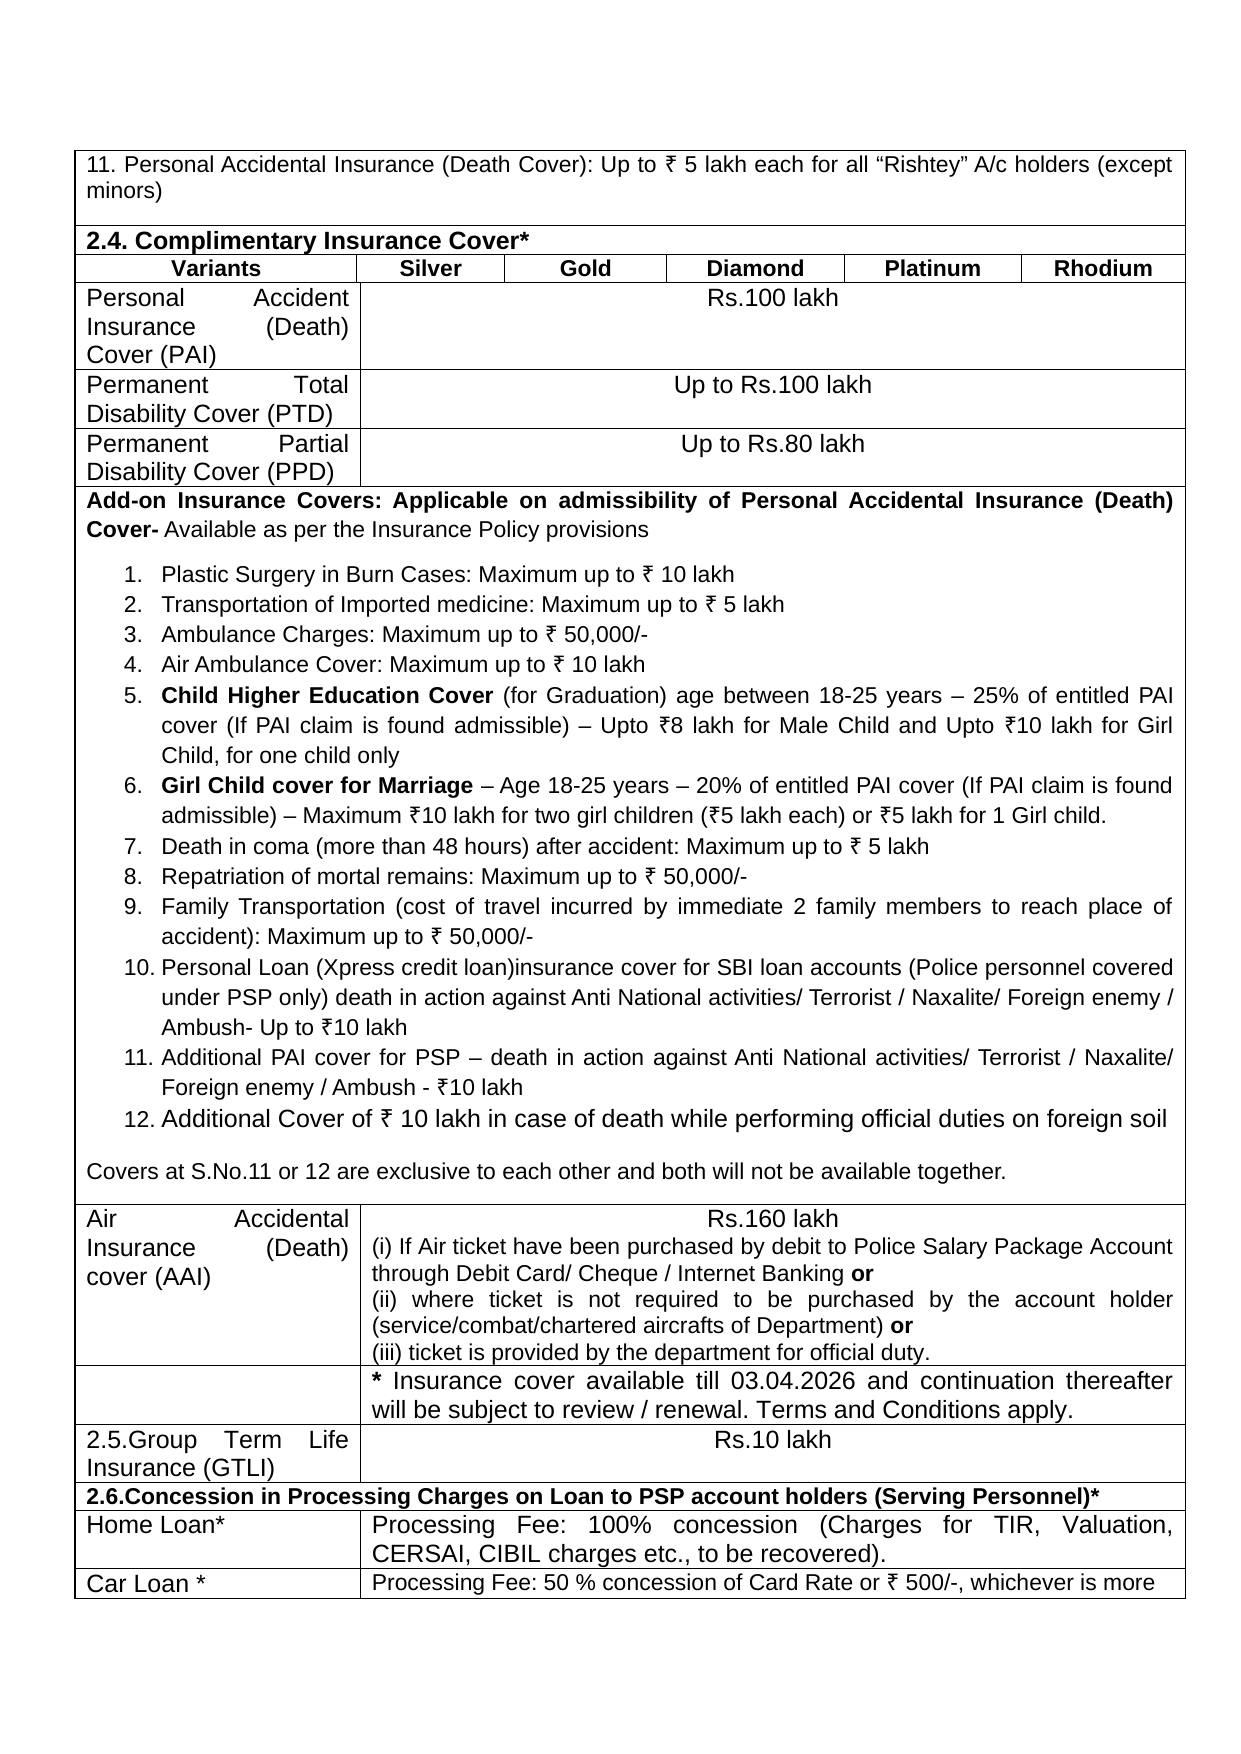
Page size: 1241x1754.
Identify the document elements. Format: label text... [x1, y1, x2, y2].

table_cell 2.5.Group Term Life Insurance (GTLI) [76, 1425, 360, 1482]
table_cell Permanent Total Disability Cover (PTD) [76, 370, 360, 428]
table_cell Rs.160 lakh (i) If Air ticket have been purchased by debit to Police Salary Package Account through Debit Card/ Cheque / Internet Banking or (ii) where ticket is not required to be purchased by the account holder (service/combat/chartered aircrafts of Department) or (iii) ticket is provided by the department for official duty. [361, 1205, 1185, 1365]
table_cell Diamond [667, 255, 844, 282]
table_cell Rs.100 lakh [361, 283, 1185, 369]
table_cell Variants [76, 255, 356, 282]
table_cell Personal Accident Insurance (Death) Cover (PAI) [76, 283, 360, 369]
table_cell 2.4. Complimentary Insurance Cover* [76, 226, 1185, 254]
table_cell Up to Rs.100 lakh [361, 370, 1185, 428]
table_cell Air Accidental Insurance (Death) cover (AAI) [76, 1205, 360, 1365]
table_cell Processing Fee: 100% concession (Charges for TIR, Valuation, CERSAI, CIBIL charges etc., to be recovered). [361, 1511, 1185, 1568]
table_cell Platinum [845, 255, 1021, 282]
table_cell Gold [505, 255, 666, 282]
table_cell Up to Rs.80 lakh [361, 429, 1185, 486]
table_cell Permanent Partial Disability Cover (PPD) [76, 429, 360, 486]
table_cell Silver [357, 255, 504, 282]
table_cell [76, 1366, 360, 1423]
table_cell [361, 1569, 1185, 1598]
table_cell Car Loan * [76, 1569, 360, 1598]
table_cell 2.6.Concession in Processing Charges on Loan to PSP account holders (Serving Personnel)* [76, 1483, 1185, 1509]
table_cell Rs.10 lakh [361, 1425, 1185, 1482]
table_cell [76, 151, 1185, 224]
table_cell Rhodium [1022, 255, 1185, 282]
table_cell * Insurance cover available till 03.04.2026 and continuation thereafter will be subject to review / renewal. Terms and Conditions apply. [361, 1366, 1185, 1423]
table_cell Add-on Insurance Covers: Applicable on admissibility of Personal Accidental Insurance (Death) Cover- Available as per the Insurance Policy provisions Plastic Surgery in Burn Cases: Maximum up to ₹ 10 lakh Transportation of Imported medicine: Maximum up to ₹ 5 lakh Ambulance Charges: Maximum up to ₹ 50,000/- Air Ambulance Cover: Maximum up to ₹ 10 lakh Child Higher Education Cover (for Graduation) age between 18-25 years – 25% of entitled PAI cover (If PAI claim is found admissible) – Upto ₹8 lakh for Male Child and Upto ₹10 lakh for Girl Child, for one child only Girl Child cover for Marriage – Age 18-25 years – 20% of entitled PAI cover (If PAI claim is found admissible) – Maximum ₹10 lakh for two girl children (₹5 lakh each) or ₹5 lakh for 1 Girl child. Death in coma (more than 48 hours) after accident: Maximum up to ₹ 5 lakh Repatriation of mortal remains: Maximum up to ₹ 50,000/- Family Transportation (cost of travel incurred by immediate 2 family members to reach place of accident): Maximum up to ₹ 50,000/- Personal Loan (Xpress credit loan)insurance cover for SBI loan accounts (Police personnel covered under PSP only) death in action against Anti National activities/ Terrorist / Naxalite/ Foreign enemy / Ambush- Up to ₹10 lakh Additional PAI cover for PSP – death in action against Anti National activities/ Terrorist / Naxalite/ Foreign enemy / Ambush - ₹10 lakh Additional Cover of ₹ 10 lakh in case of death while performing official duties on foreign soil Covers at S.No.11 or 12 are exclusive to each other and both will not be available together. [76, 487, 1185, 1203]
table_cell Home Loan* [76, 1511, 360, 1568]
